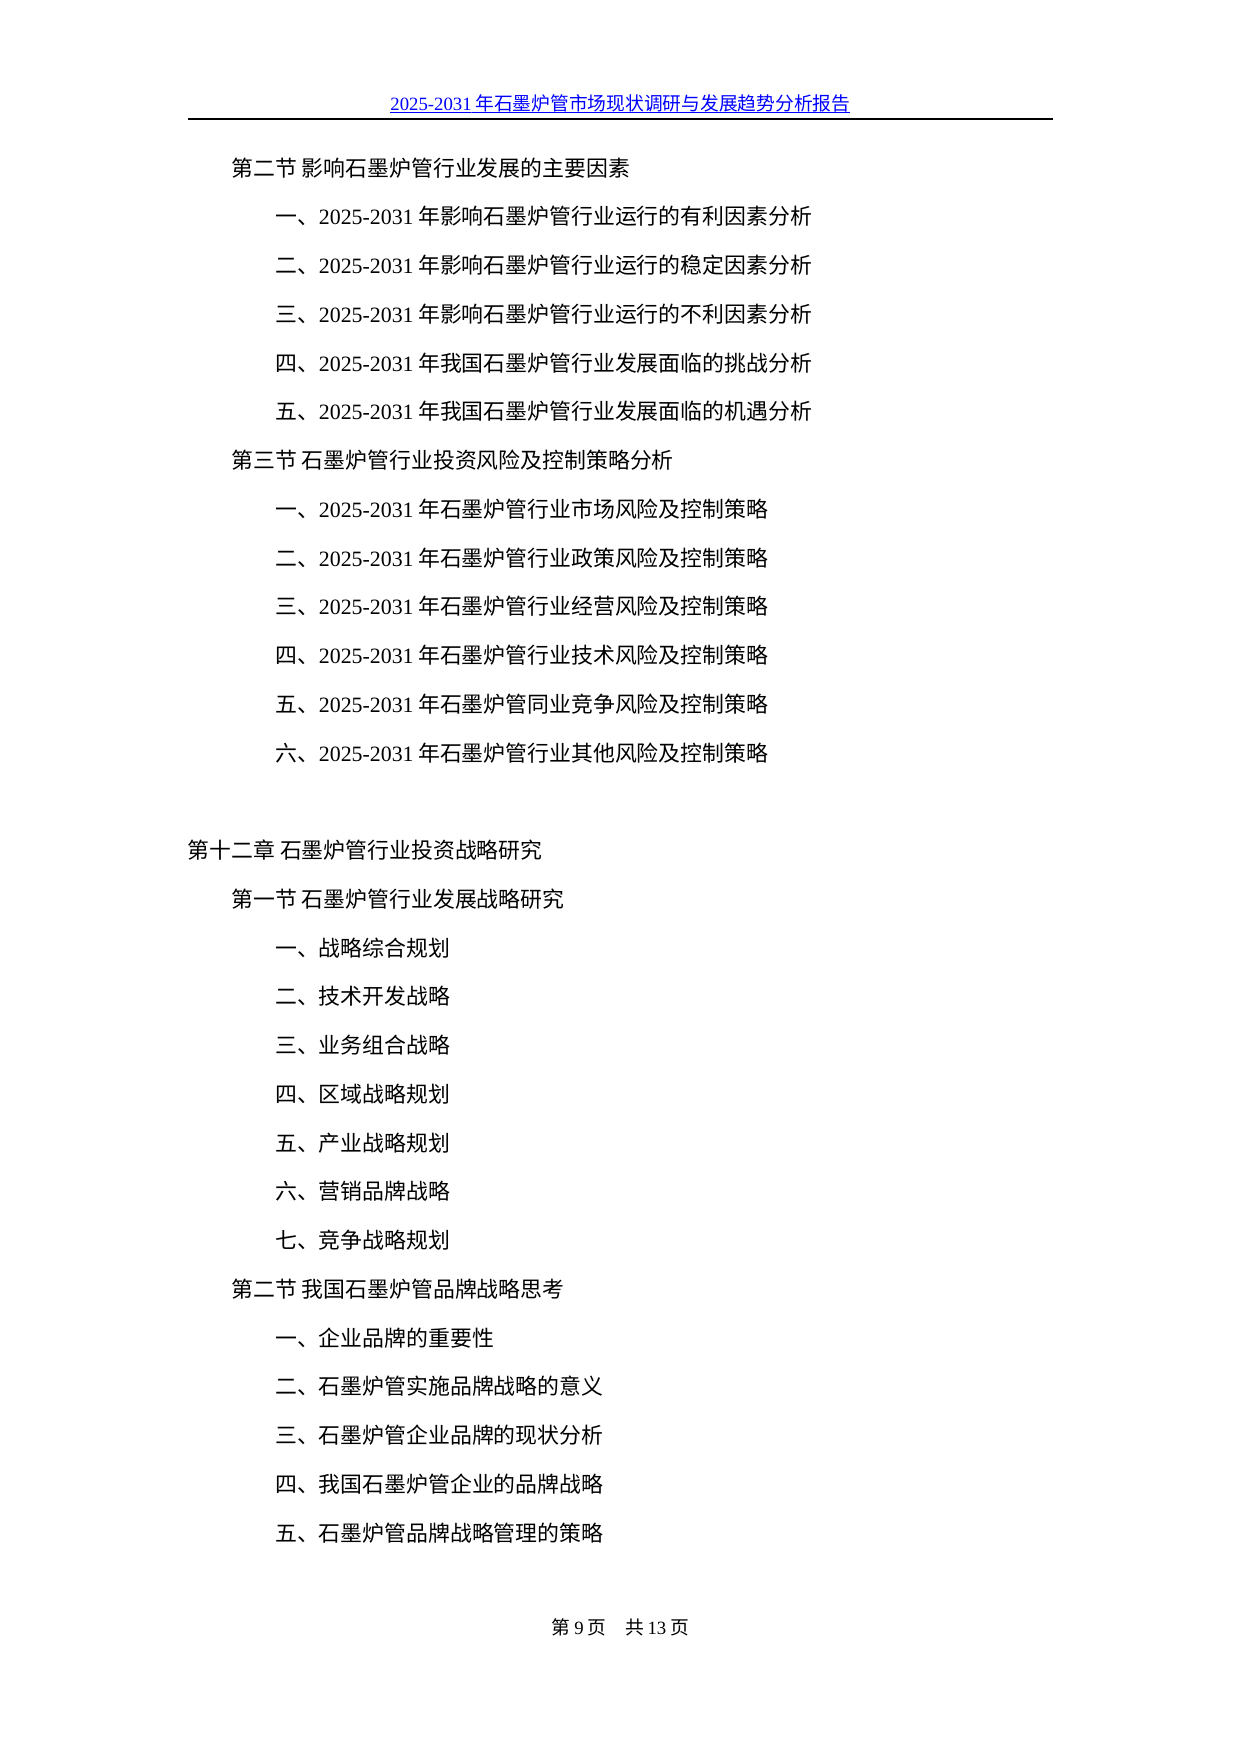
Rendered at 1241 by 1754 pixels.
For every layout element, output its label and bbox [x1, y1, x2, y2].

text [187, 150, 1053, 1548]
